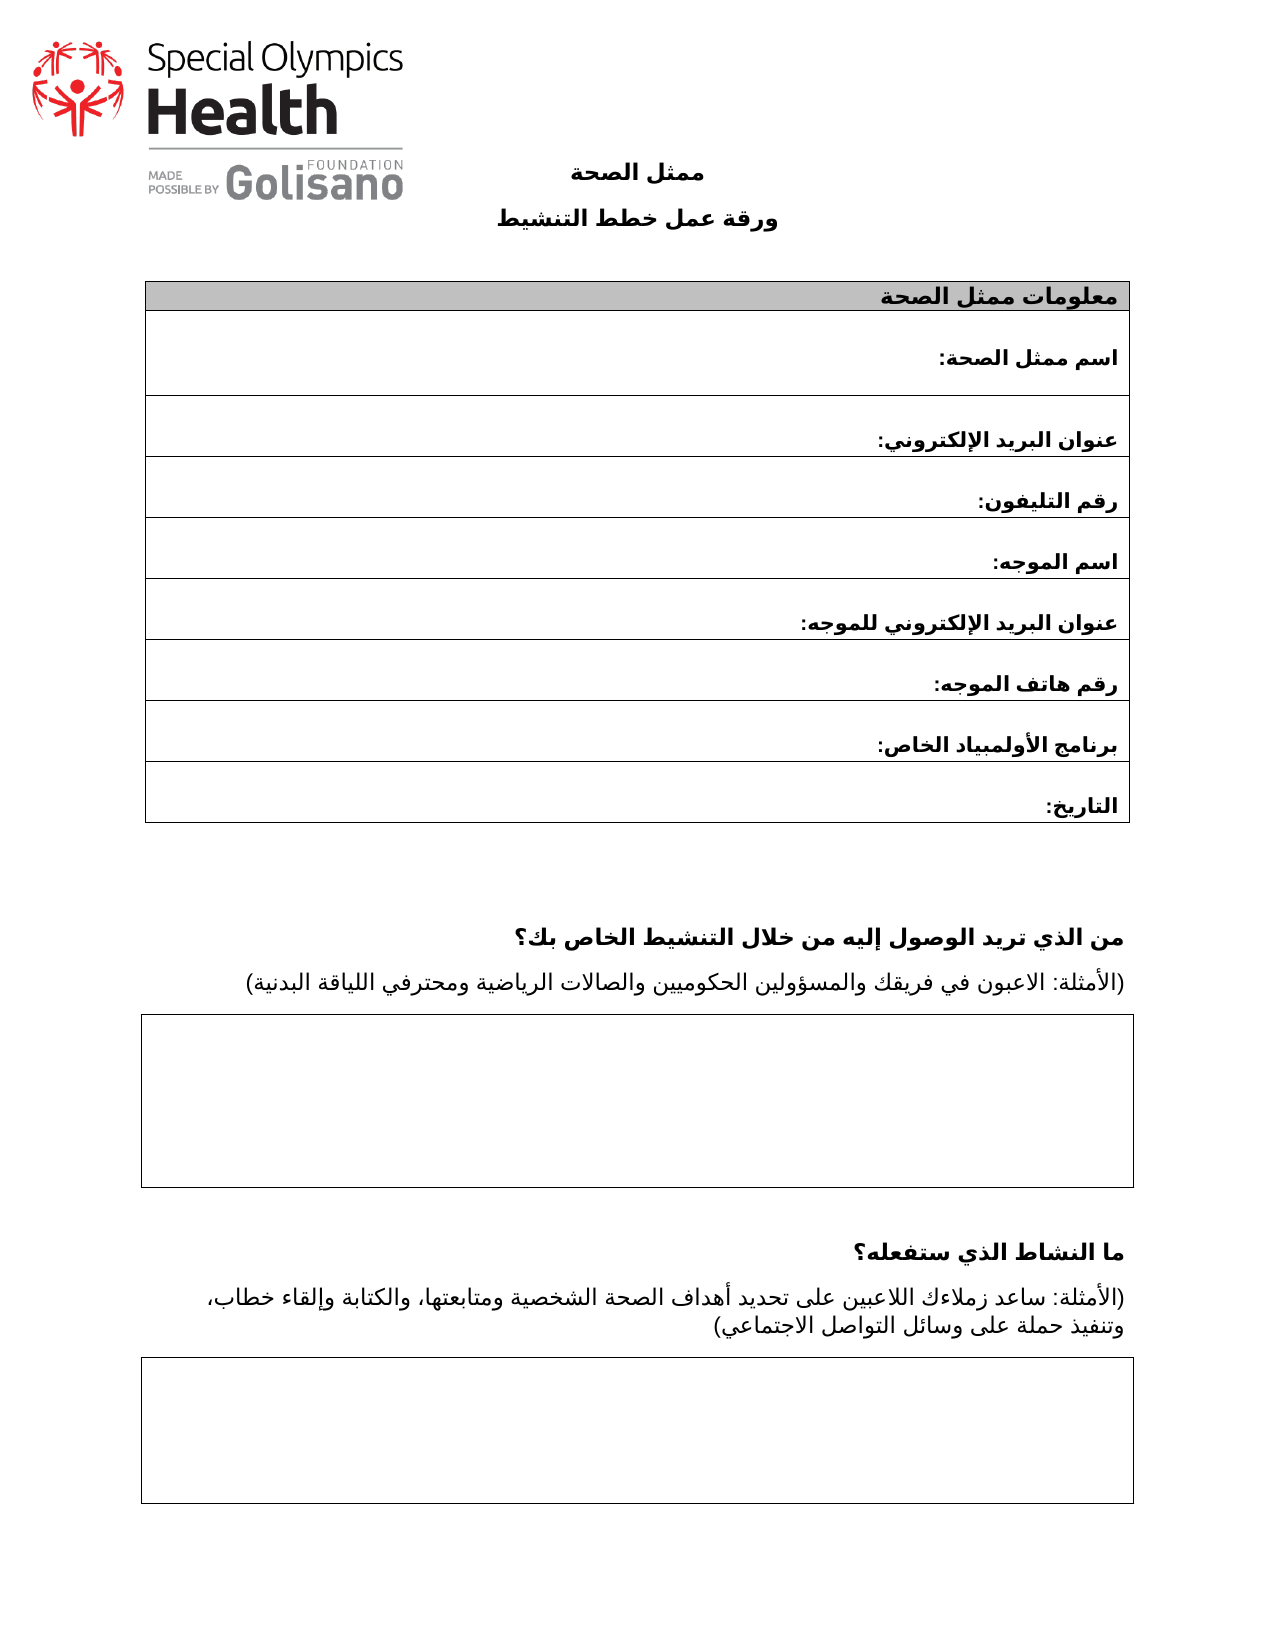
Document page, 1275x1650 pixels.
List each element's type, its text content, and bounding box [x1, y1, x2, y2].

table_cell رقم التليفون: [146, 457, 1129, 517]
text من الذي تريد الوصول إليه من خلال التنشيط الخاص بك؟ [150, 924, 1125, 950]
table_header معلومات ممثل الصحة [146, 282, 1129, 310]
table_cell اسم ممثل الصحة: [146, 311, 1129, 394]
table_cell اسم الموجه: [146, 518, 1129, 578]
table_cell التاريخ: [146, 762, 1129, 822]
table_cell برنامج الأولمبياد الخاص: [146, 701, 1129, 761]
text ممثل الصحة [150, 159, 1125, 186]
table_cell عنوان البريد الإلكتروني: [146, 396, 1129, 456]
text ورقة عمل خطط التنشيط [150, 204, 1125, 231]
text (الأمثلة: ساعد زملاءك اللاعبين على تحديد أهداف الصحة الشخصية ومتابعتها، والكتابة وإلقاء خطاب، وتنفيذ حملة على وسائل التواصل الاجتماعي) [150, 1284, 1125, 1338]
text ما النشاط الذي ستفعله؟ [150, 1239, 1125, 1265]
table_cell عنوان البريد الإلكتروني للموجه: [146, 579, 1129, 639]
table_cell رقم هاتف الموجه: [146, 640, 1129, 700]
text (الأمثلة: الاعبون في فريقك والمسؤولين الحكوميين والصالات الرياضية ومحترفي اللياقة البدنية) [150, 969, 1125, 995]
